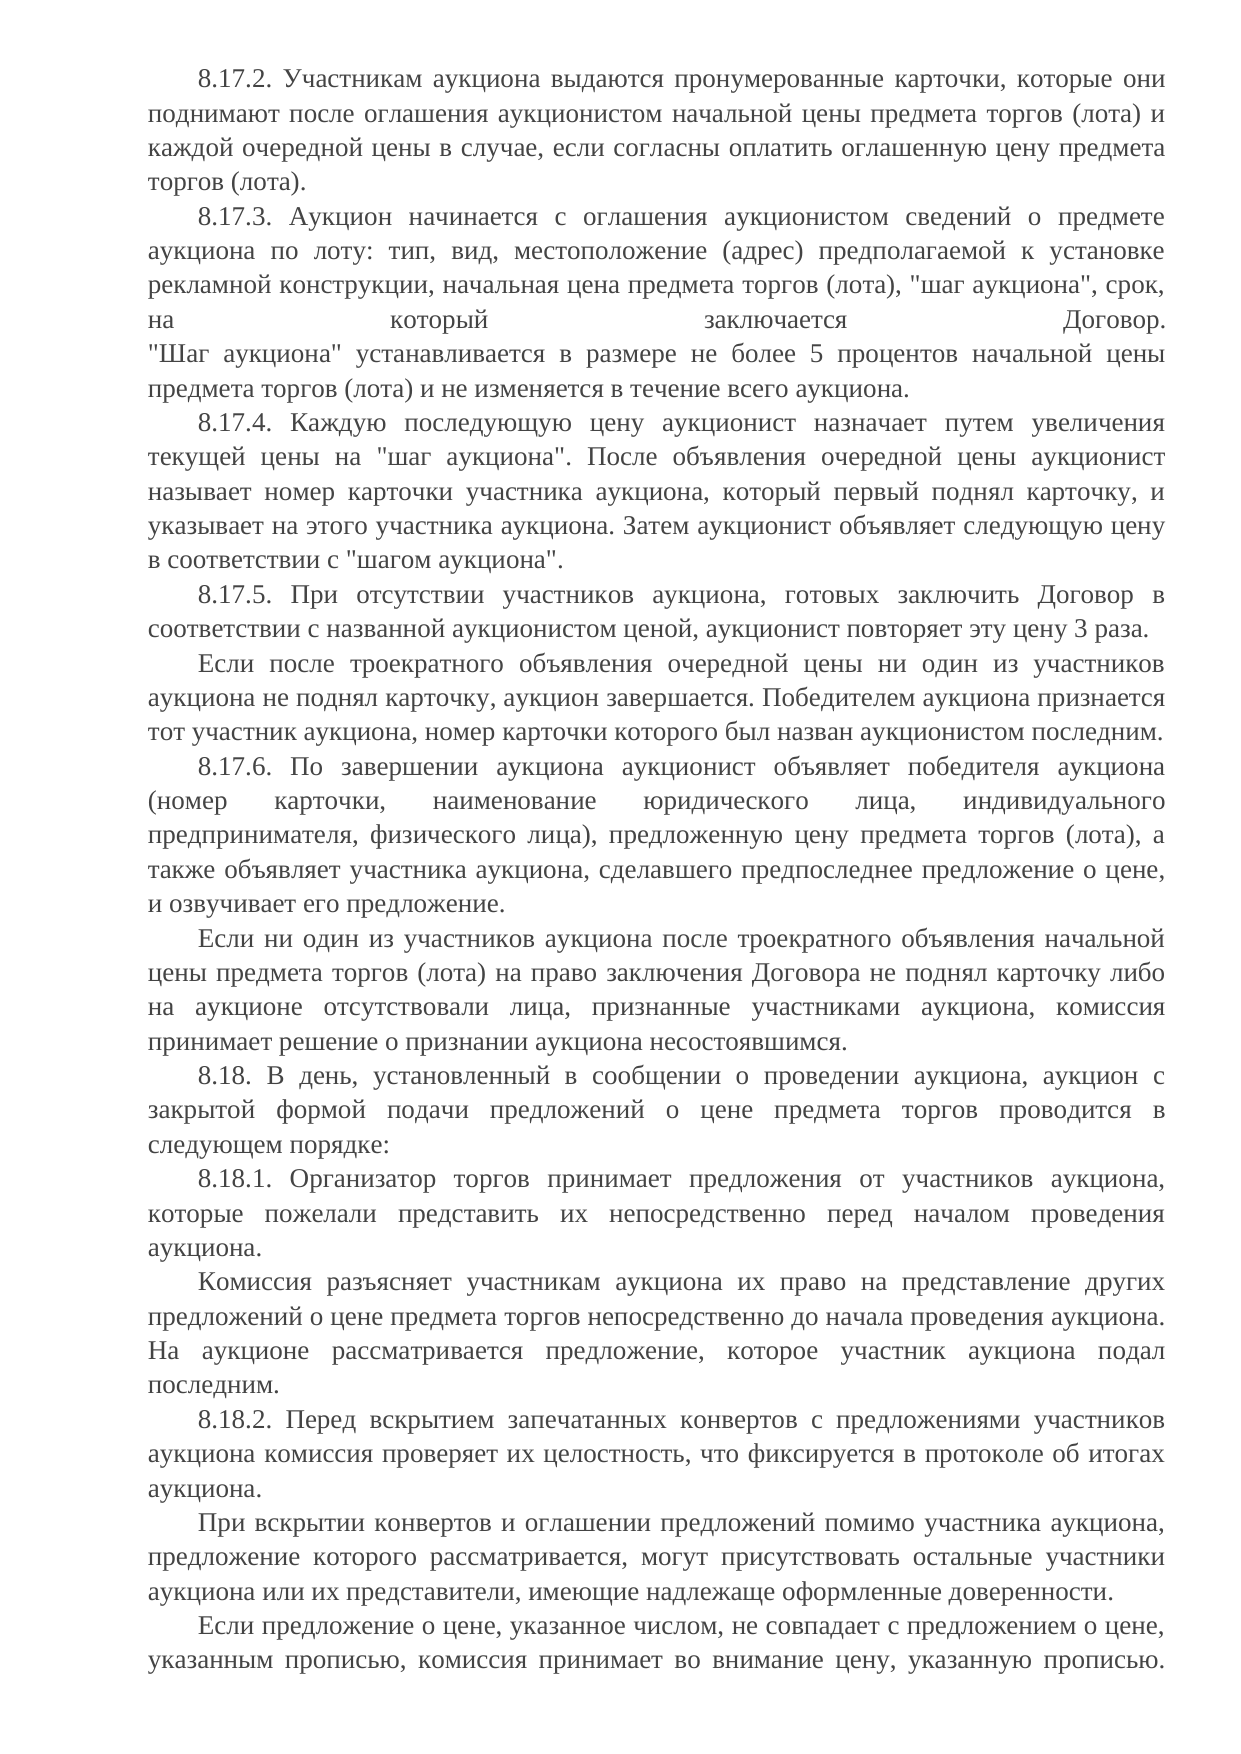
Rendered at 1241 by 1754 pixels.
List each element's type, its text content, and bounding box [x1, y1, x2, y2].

text При вскрытии конвертов и оглашении предложений помимо участника аукциона, предложение которого рассматривается, могут присутствовать остальные участники аукциона или их представители, имеющие надлежаще оформленные доверенности. [148, 1503, 1167, 1606]
text 8.17.3. Аукцион начинается с оглашения аукционистом сведений о предмете аукциона по лоту: тип, вид, местоположение (адрес) предполагаемой к установке рекламной конструкции, начальная цена предмета торгов (лота), "шаг аукциона", срок, на который заключается Договор. "Шаг аукциона" устанавливается в размере не более 5 процентов начальной цены предмета торгов (лота) и не изменяется в течение всего аукциона. [148, 197, 1167, 403]
text 8.18.1. Организатор торгов принимает предложения от участников аукциона, которые пожелали представить их непосредственно перед началом проведения аукциона. [148, 1159, 1167, 1262]
text 8.17.6. По завершении аукциона аукционист объявляет победителя аукциона (номер карточки, наименование юридического лица, индивидуального предпринимателя, физического лица), предложенную цену предмета торгов (лота), а также объявляет участника аукциона, сделавшего предпоследнее предложение о цене, и озвучивает его предложение. [148, 747, 1167, 918]
text 8.17.2. Участникам аукциона выдаются пронумерованные карточки, которые они поднимают после оглашения аукционистом начальной цены предмета торгов (лота) и каждой очередной цены в случае, если согласны оплатить оглашенную цену предмета торгов (лота). [148, 59, 1167, 197]
text Если после троекратного объявления очередной цены ни один из участников аукциона не поднял карточку, аукцион завершается. Победителем аукциона признается тот участник аукциона, номер карточки которого был назван аукционистом последним. [148, 643, 1167, 747]
text Комиссия разъясняет участникам аукциона их право на представление других предложений о цене предмета торгов непосредственно до начала проведения аукциона. На аукционе рассматривается предложение, которое участник аукциона подал последним. [148, 1262, 1167, 1400]
text 8.17.4. Каждую последующую цену аукционист назначает путем увеличения текущей цены на "шаг аукциона". После объявления очередной цены аукционист называет номер карточки участника аукциона, который первый поднял карточку, и указывает на этого участника аукциона. Затем аукционист объявляет следующую цену в соответствии с "шагом аукциона". [148, 403, 1167, 575]
text 8.18. В день, установленный в сообщении о проведении аукциона, аукцион с закрытой формой подачи предложений о цене предмета торгов проводится в следующем порядке: [148, 1056, 1167, 1159]
text 8.17.5. При отсутствии участников аукциона, готовых заключить Договор в соответствии с названной аукционистом ценой, аукционист повторяет эту цену 3 раза. [148, 575, 1167, 643]
text Если ни один из участников аукциона после троекратного объявления начальной цены предмета торгов (лота) на право заключения Договора не поднял карточку либо на аукционе отсутствовали лица, признанные участниками аукциона, комиссия принимает решение о признании аукциона несостоявшимся. [148, 918, 1167, 1056]
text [148, 1606, 1167, 1675]
text 8.18.2. Перед вскрытием запечатанных конвертов с предложениями участников аукциона комиссия проверяет их целостность, что фиксируется в протоколе об итогах аукциона. [148, 1400, 1167, 1503]
